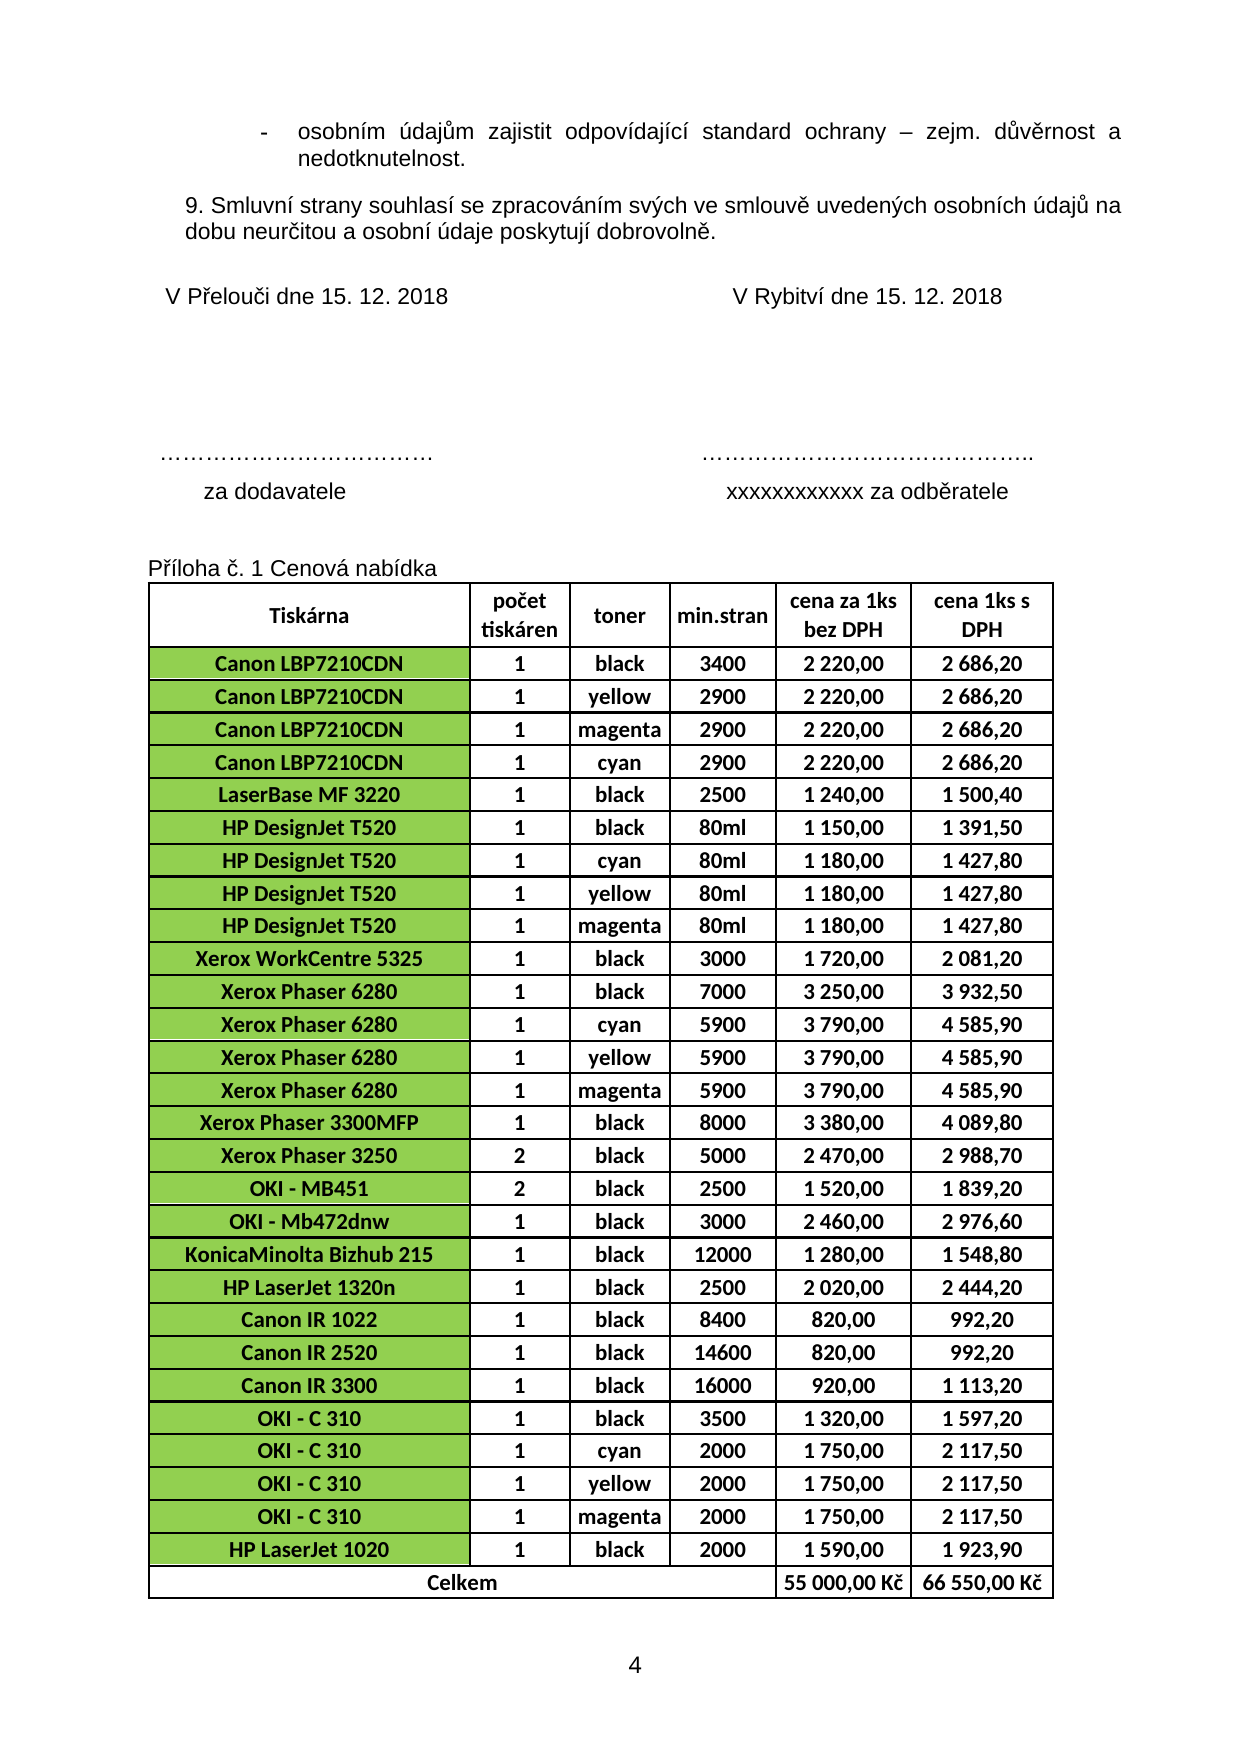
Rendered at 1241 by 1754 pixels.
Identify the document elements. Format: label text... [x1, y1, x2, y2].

table_cell black [571, 1173, 669, 1203]
table_cell 1 750,00 [777, 1468, 910, 1499]
table_cell black [571, 1304, 669, 1335]
table_cell black [571, 1271, 669, 1302]
table_cell 1 240,00 [777, 779, 910, 810]
table_cell 1 [471, 1271, 569, 1302]
table_cell 2 988,70 [912, 1140, 1052, 1171]
table_cell HP LaserJet 1320n [150, 1271, 469, 1302]
text Příloha č. 1 Cenová nabídka [148, 555, 1122, 582]
table_cell 2000 [671, 1468, 775, 1499]
table_cell 1 590,00 [777, 1534, 910, 1564]
table_cell 3500 [671, 1403, 775, 1433]
table_cell 2000 [671, 1534, 775, 1564]
table_cell 820,00 [777, 1337, 910, 1368]
table_cell 1 [471, 1042, 569, 1072]
table_cell 820,00 [777, 1304, 910, 1335]
table_cell 1 [471, 1074, 569, 1105]
table_header počet tiskáren [471, 584, 569, 646]
table_cell black [571, 1107, 669, 1138]
table_header cena za 1ks bez DPH [777, 584, 910, 646]
table_cell 1 [471, 1206, 569, 1236]
table_cell black [571, 779, 669, 810]
table_cell Xerox Phaser 6280 [150, 976, 469, 1007]
table_cell Canon IR 2520 [150, 1337, 469, 1368]
table_cell Xerox Phaser 6280 [150, 1042, 469, 1072]
table_cell 1 [471, 1337, 569, 1368]
table_cell KonicaMinolta Bizhub 215 [150, 1239, 469, 1269]
table_header V Přelouči dne 15. 12. 2018 ……………………………… za dodavatele [148, 271, 627, 504]
table_cell 1 [471, 648, 569, 678]
table_cell magenta [571, 714, 669, 744]
table_cell 2 117,50 [912, 1468, 1052, 1499]
table_cell 1 [471, 1403, 569, 1433]
table_header toner [571, 584, 669, 646]
table_cell Canon LBP7210CDN [150, 714, 469, 744]
table_cell black [571, 1206, 669, 1236]
table_cell 2900 [671, 714, 775, 744]
table_cell 2 [471, 1173, 569, 1203]
table_cell Canon LBP7210CDN [150, 681, 469, 711]
table_cell Canon LBP7210CDN [150, 648, 469, 678]
table_cell 2 686,20 [912, 714, 1052, 744]
table_cell black [571, 1239, 669, 1269]
table_cell black [571, 1403, 669, 1433]
table_cell 5900 [671, 1074, 775, 1105]
table_cell OKI - C 310 [150, 1501, 469, 1532]
table_cell 3 790,00 [777, 1074, 910, 1105]
table_cell 1 [471, 976, 569, 1007]
table_cell 2500 [671, 1271, 775, 1302]
table_cell 2 444,20 [912, 1271, 1052, 1302]
table_cell 1 [471, 681, 569, 711]
table_cell 1 427,80 [912, 910, 1052, 941]
table_cell 2 220,00 [777, 746, 910, 777]
table_cell black [571, 1140, 669, 1171]
table_cell 1 [471, 943, 569, 974]
table_cell Celkem [150, 1567, 775, 1597]
table_cell black [571, 1370, 669, 1400]
table_cell 3 932,50 [912, 976, 1052, 1007]
table_cell yellow [571, 878, 669, 908]
table_cell 1 [471, 1468, 569, 1499]
table_cell 1 320,00 [777, 1403, 910, 1433]
table_cell 992,20 [912, 1304, 1052, 1335]
table_cell 4 585,90 [912, 1074, 1052, 1105]
table_cell 2000 [671, 1501, 775, 1532]
table_cell 1 [471, 1501, 569, 1532]
table_header Tiskárna [150, 584, 469, 646]
table_cell 1 [471, 878, 569, 908]
table_cell 1 [471, 746, 569, 777]
table_header cena 1ks s DPH [912, 584, 1052, 646]
table_cell 1 [471, 910, 569, 941]
table_cell 1 750,00 [777, 1501, 910, 1532]
table_cell 2 460,00 [777, 1206, 910, 1236]
table_cell 1 [471, 1534, 569, 1564]
table_cell 16000 [671, 1370, 775, 1400]
table_cell 1 923,90 [912, 1534, 1052, 1564]
table_cell 3 380,00 [777, 1107, 910, 1138]
table_cell black [571, 1337, 669, 1368]
table_cell 2 470,00 [777, 1140, 910, 1171]
table_cell cyan [571, 1009, 669, 1039]
table_cell OKI - C 310 [150, 1468, 469, 1499]
table_cell 2900 [671, 681, 775, 711]
table_cell 80ml [671, 878, 775, 908]
table_cell 8000 [671, 1107, 775, 1138]
table_cell 2 117,50 [912, 1435, 1052, 1466]
table_cell 1 [471, 779, 569, 810]
table_cell magenta [571, 1074, 669, 1105]
table_cell 3400 [671, 648, 775, 678]
table_cell Canon LBP7210CDN [150, 746, 469, 777]
table_cell 1 [471, 1239, 569, 1269]
table_cell 1 [471, 1370, 569, 1400]
table_cell 2 976,60 [912, 1206, 1052, 1236]
table_cell HP DesignJet T520 [150, 878, 469, 908]
table_cell 1 548,80 [912, 1239, 1052, 1269]
table_cell OKI - MB451 [150, 1173, 469, 1203]
table_cell 5900 [671, 1042, 775, 1072]
table_cell 3 790,00 [777, 1042, 910, 1072]
table_cell 1 [471, 845, 569, 875]
table_cell 1 720,00 [777, 943, 910, 974]
table_cell 1 150,00 [777, 812, 910, 843]
table_cell 7000 [671, 976, 775, 1007]
table_cell 920,00 [777, 1370, 910, 1400]
table_cell 2900 [671, 746, 775, 777]
table_cell black [571, 976, 669, 1007]
table_cell 2 081,20 [912, 943, 1052, 974]
table_cell 1 427,80 [912, 845, 1052, 875]
list osobním údajům zajistit odpovídající standard ochrany – zejm. důvěrnost a nedotknutelnost. [260, 118, 1122, 171]
table_cell 2 220,00 [777, 648, 910, 678]
table_cell 1 839,20 [912, 1173, 1052, 1203]
table_cell 1 520,00 [777, 1173, 910, 1203]
table_cell 3000 [671, 943, 775, 974]
table_cell 1 427,80 [912, 878, 1052, 908]
table_cell yellow [571, 1042, 669, 1072]
table_cell 2 220,00 [777, 714, 910, 744]
table_cell yellow [571, 681, 669, 711]
table_cell Xerox Phaser 3250 [150, 1140, 469, 1171]
table_cell 80ml [671, 910, 775, 941]
table_header min.stran [671, 584, 775, 646]
table_cell HP DesignJet T520 [150, 845, 469, 875]
table_cell Canon IR 3300 [150, 1370, 469, 1400]
table_cell 1 [471, 1107, 569, 1138]
table_cell black [571, 1534, 669, 1564]
table_cell 1 597,20 [912, 1403, 1052, 1433]
table_cell LaserBase MF 3220 [150, 779, 469, 810]
table_cell 80ml [671, 845, 775, 875]
table_cell 3000 [671, 1206, 775, 1236]
table_cell 55 000,00 Kč [777, 1567, 910, 1597]
table_cell 1 [471, 1304, 569, 1335]
table_cell 2 [471, 1140, 569, 1171]
table_cell 3 250,00 [777, 976, 910, 1007]
table_cell 1 280,00 [777, 1239, 910, 1269]
table_cell 2 686,20 [912, 681, 1052, 711]
table_cell 1 [471, 1435, 569, 1466]
table_cell 66 550,00 Kč [912, 1567, 1052, 1597]
table_cell 2500 [671, 779, 775, 810]
table_cell cyan [571, 1435, 669, 1466]
table_cell 1 500,40 [912, 779, 1052, 810]
text 9. Smluvní strany souhlasí se zpracováním svých ve smlouvě uvedených osobních údajů na dobu neurčitou a osobní údaje poskytují dobrovolně. [185, 192, 1122, 244]
table_cell 1 180,00 [777, 845, 910, 875]
table_header V Rybitví dne 15. 12. 2018 …………………………………….. xxxxxxxxxxxx za odběratele [628, 271, 1107, 504]
table_cell cyan [571, 845, 669, 875]
table_cell 2 220,00 [777, 681, 910, 711]
table_cell Xerox Phaser 6280 [150, 1009, 469, 1039]
table_cell 992,20 [912, 1337, 1052, 1368]
table_cell 2500 [671, 1173, 775, 1203]
table_cell magenta [571, 910, 669, 941]
table_cell Xerox Phaser 3300MFP [150, 1107, 469, 1138]
table_cell 1 [471, 812, 569, 843]
table_cell HP DesignJet T520 [150, 812, 469, 843]
table_cell black [571, 812, 669, 843]
table_cell cyan [571, 746, 669, 777]
table_cell Xerox WorkCentre 5325 [150, 943, 469, 974]
table_cell OKI - C 310 [150, 1435, 469, 1466]
table_cell yellow [571, 1468, 669, 1499]
table_cell 2 117,50 [912, 1501, 1052, 1532]
table_cell 4 089,80 [912, 1107, 1052, 1138]
table_cell 1 113,20 [912, 1370, 1052, 1400]
table_cell 8400 [671, 1304, 775, 1335]
table_cell HP DesignJet T520 [150, 910, 469, 941]
table_cell 1 750,00 [777, 1435, 910, 1466]
table_cell 1 [471, 1009, 569, 1039]
table_cell 12000 [671, 1239, 775, 1269]
table_cell 1 [471, 714, 569, 744]
table_cell 2 686,20 [912, 648, 1052, 678]
table_cell 5000 [671, 1140, 775, 1171]
table_cell 4 585,90 [912, 1042, 1052, 1072]
table_cell OKI - C 310 [150, 1403, 469, 1433]
table_cell black [571, 943, 669, 974]
table_cell 1 391,50 [912, 812, 1052, 843]
table_cell black [571, 648, 669, 678]
table_cell 5900 [671, 1009, 775, 1039]
table_cell 4 585,90 [912, 1009, 1052, 1039]
table_cell OKI - Mb472dnw [150, 1206, 469, 1236]
table_cell 2000 [671, 1435, 775, 1466]
table_cell 2 020,00 [777, 1271, 910, 1302]
table_cell 3 790,00 [777, 1009, 910, 1039]
table_cell Xerox Phaser 6280 [150, 1074, 469, 1105]
table_cell 2 686,20 [912, 746, 1052, 777]
table_cell 80ml [671, 812, 775, 843]
table_cell magenta [571, 1501, 669, 1532]
table_cell HP LaserJet 1020 [150, 1534, 469, 1564]
table_cell Canon IR 1022 [150, 1304, 469, 1335]
table_cell 1 180,00 [777, 910, 910, 941]
table_cell 1 180,00 [777, 878, 910, 908]
table_cell 14600 [671, 1337, 775, 1368]
